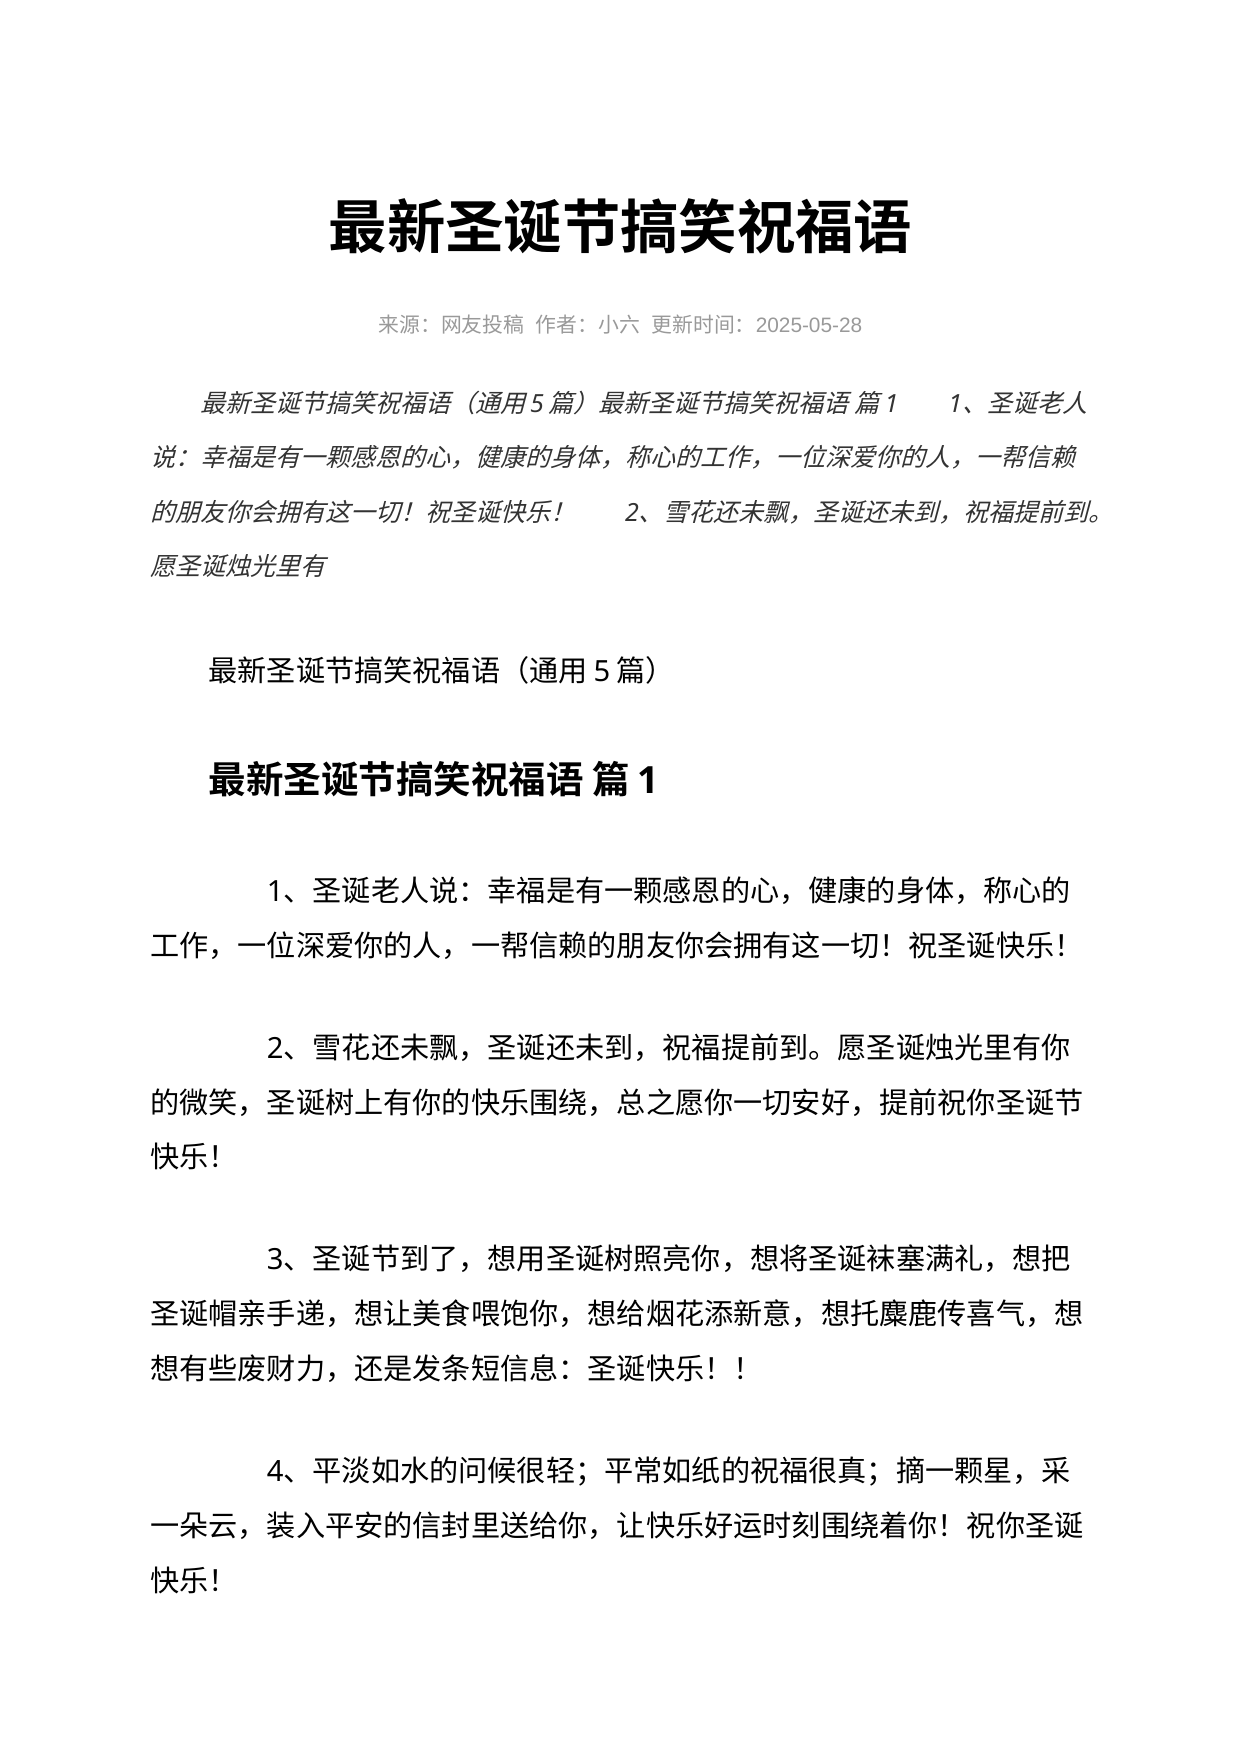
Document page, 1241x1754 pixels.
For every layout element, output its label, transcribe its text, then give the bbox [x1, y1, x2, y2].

subtitle 最新圣诞节搞笑祝福语 [150, 181, 1090, 266]
text 最新圣诞节搞笑祝福语（通用5篇）最新圣诞节搞笑祝福语 篇1 1、圣诞老人说：幸福是有一颗感恩的心，健康的身体，称心的工作，一位深爱你的人，一帮信赖的朋友你会拥有这一切！祝圣诞快乐！ 2、雪花还未飘，圣诞还未到，祝福提前到。愿圣诞烛光里有 [150, 383, 1090, 583]
text 最新圣诞节搞笑祝福语 篇1 [150, 750, 1090, 804]
text 4、平淡如水的问候很轻；平常如纸的祝福很真；摘一颗星，采一朵云，装入平安的信封里送给你，让快乐好运时刻围绕着你！祝你圣诞快乐！ [150, 1447, 1090, 1600]
text 最新圣诞节搞笑祝福语（通用5篇） [150, 648, 1090, 690]
text 2、雪花还未飘，圣诞还未到，祝福提前到。愿圣诞烛光里有你的微笑，圣诞树上有你的快乐围绕，总之愿你一切安好，提前祝你圣诞节快乐！ [150, 1024, 1090, 1176]
text 1、圣诞老人说：幸福是有一颗感恩的心，健康的身体，称心的工作，一位深爱你的人，一帮信赖的朋友你会拥有这一切！祝圣诞快乐！ [150, 867, 1090, 965]
text 来源：网友投稿 作者：小六 更新时间：2025-05-28 [150, 313, 1090, 337]
text 3、圣诞节到了，想用圣诞树照亮你，想将圣诞袜塞满礼，想把圣诞帽亲手递，想让美食喂饱你，想给烟花添新意，想托麋鹿传喜气，想想有些废财力，还是发条短信息：圣诞快乐！！ [150, 1236, 1090, 1388]
